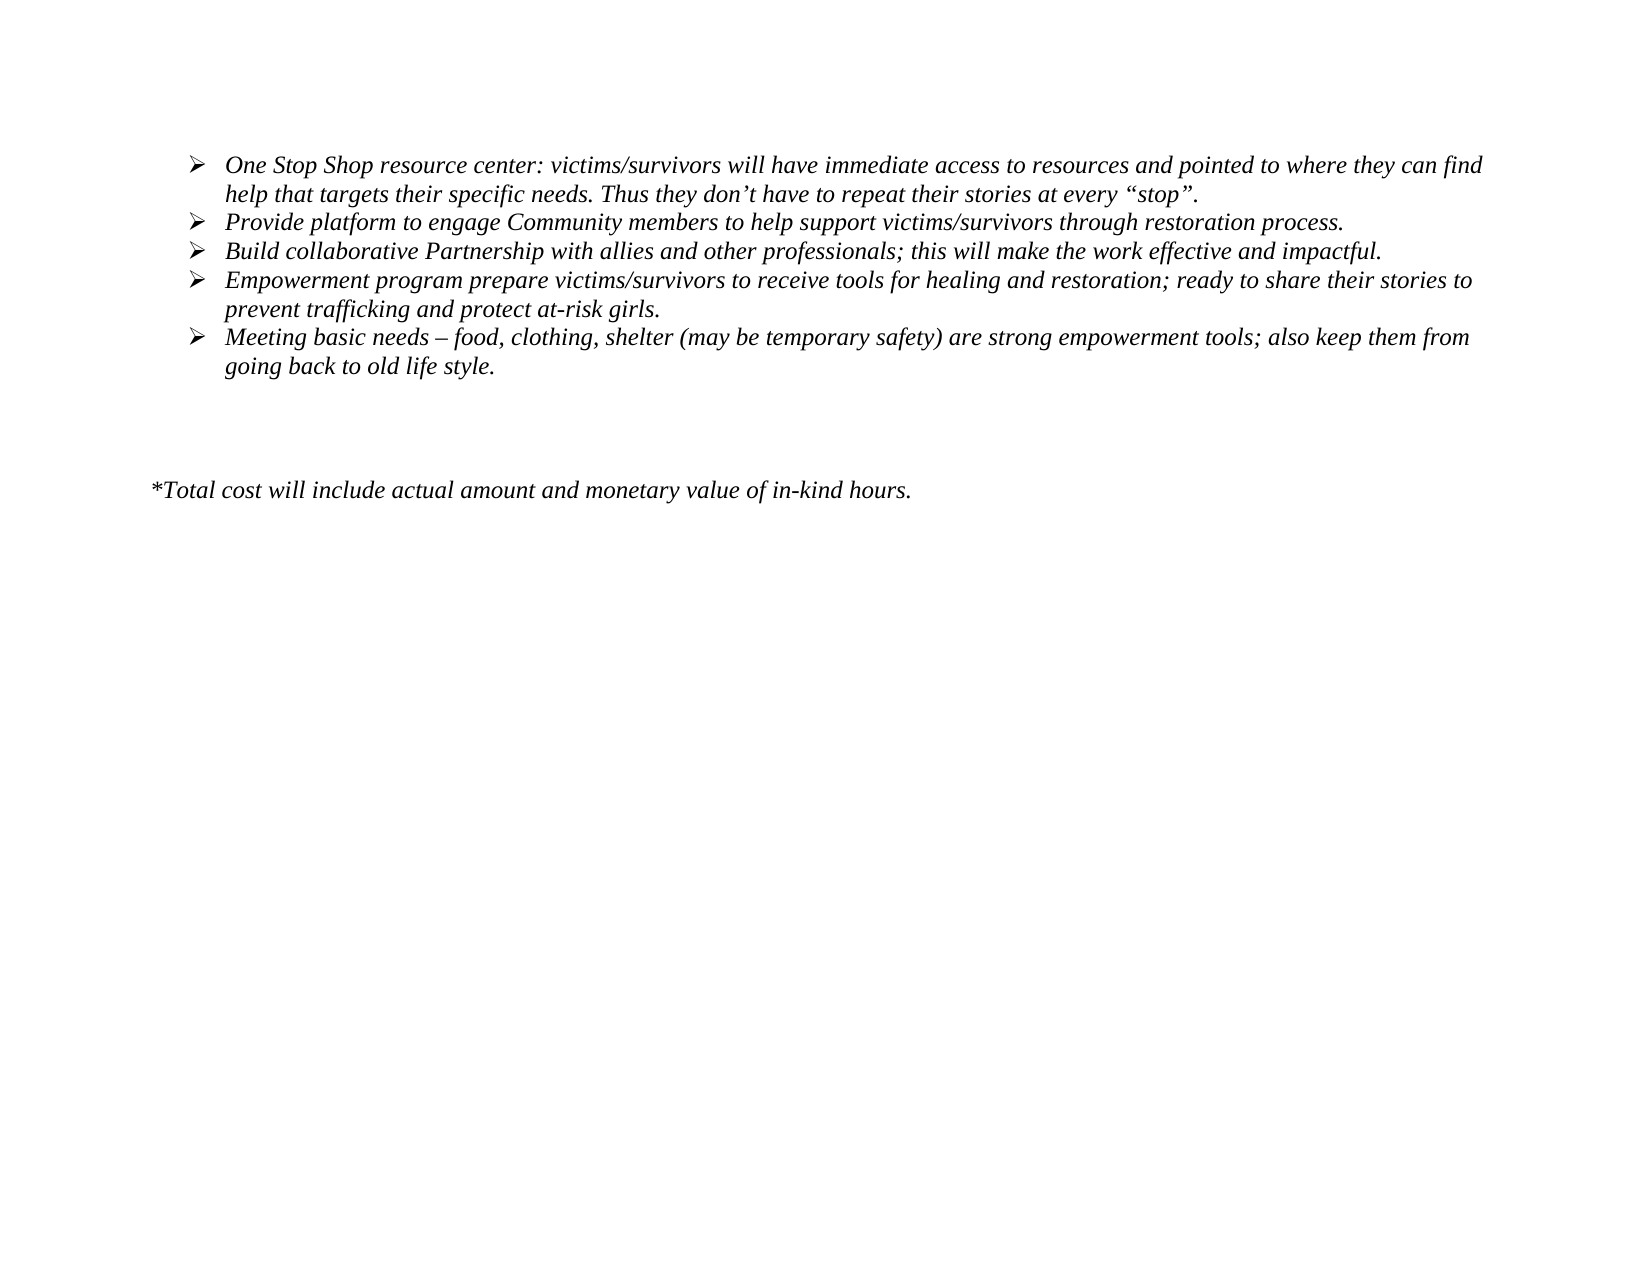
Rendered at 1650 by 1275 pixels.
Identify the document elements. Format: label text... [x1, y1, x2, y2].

list Provide platform to engage Community members to help support victims/survivors through restoration process. [187, 207, 1500, 236]
list Empowerment program prepare victims/survivors to receive tools for healing and restoration; ready to share their stories to prevent trafficking and protect at-risk girls. [187, 265, 1500, 322]
list Build collaborative Partnership with allies and other professionals; this will make the work effective and impactful. [187, 236, 1500, 265]
text *Total cost will include actual amount and monetary value of in-kind hours. [150, 475, 1500, 504]
list One Stop Shop resource center: victims/survivors will have immediate access to resources and pointed to where they can find help that targets their specific needs. Thus they don’t have to repeat their stories at every “stop”. [187, 150, 1500, 207]
list Meeting basic needs – food, clothing, shelter (may be temporary safety) are strong empowerment tools; also keep them from going back to old life style. [187, 322, 1500, 380]
